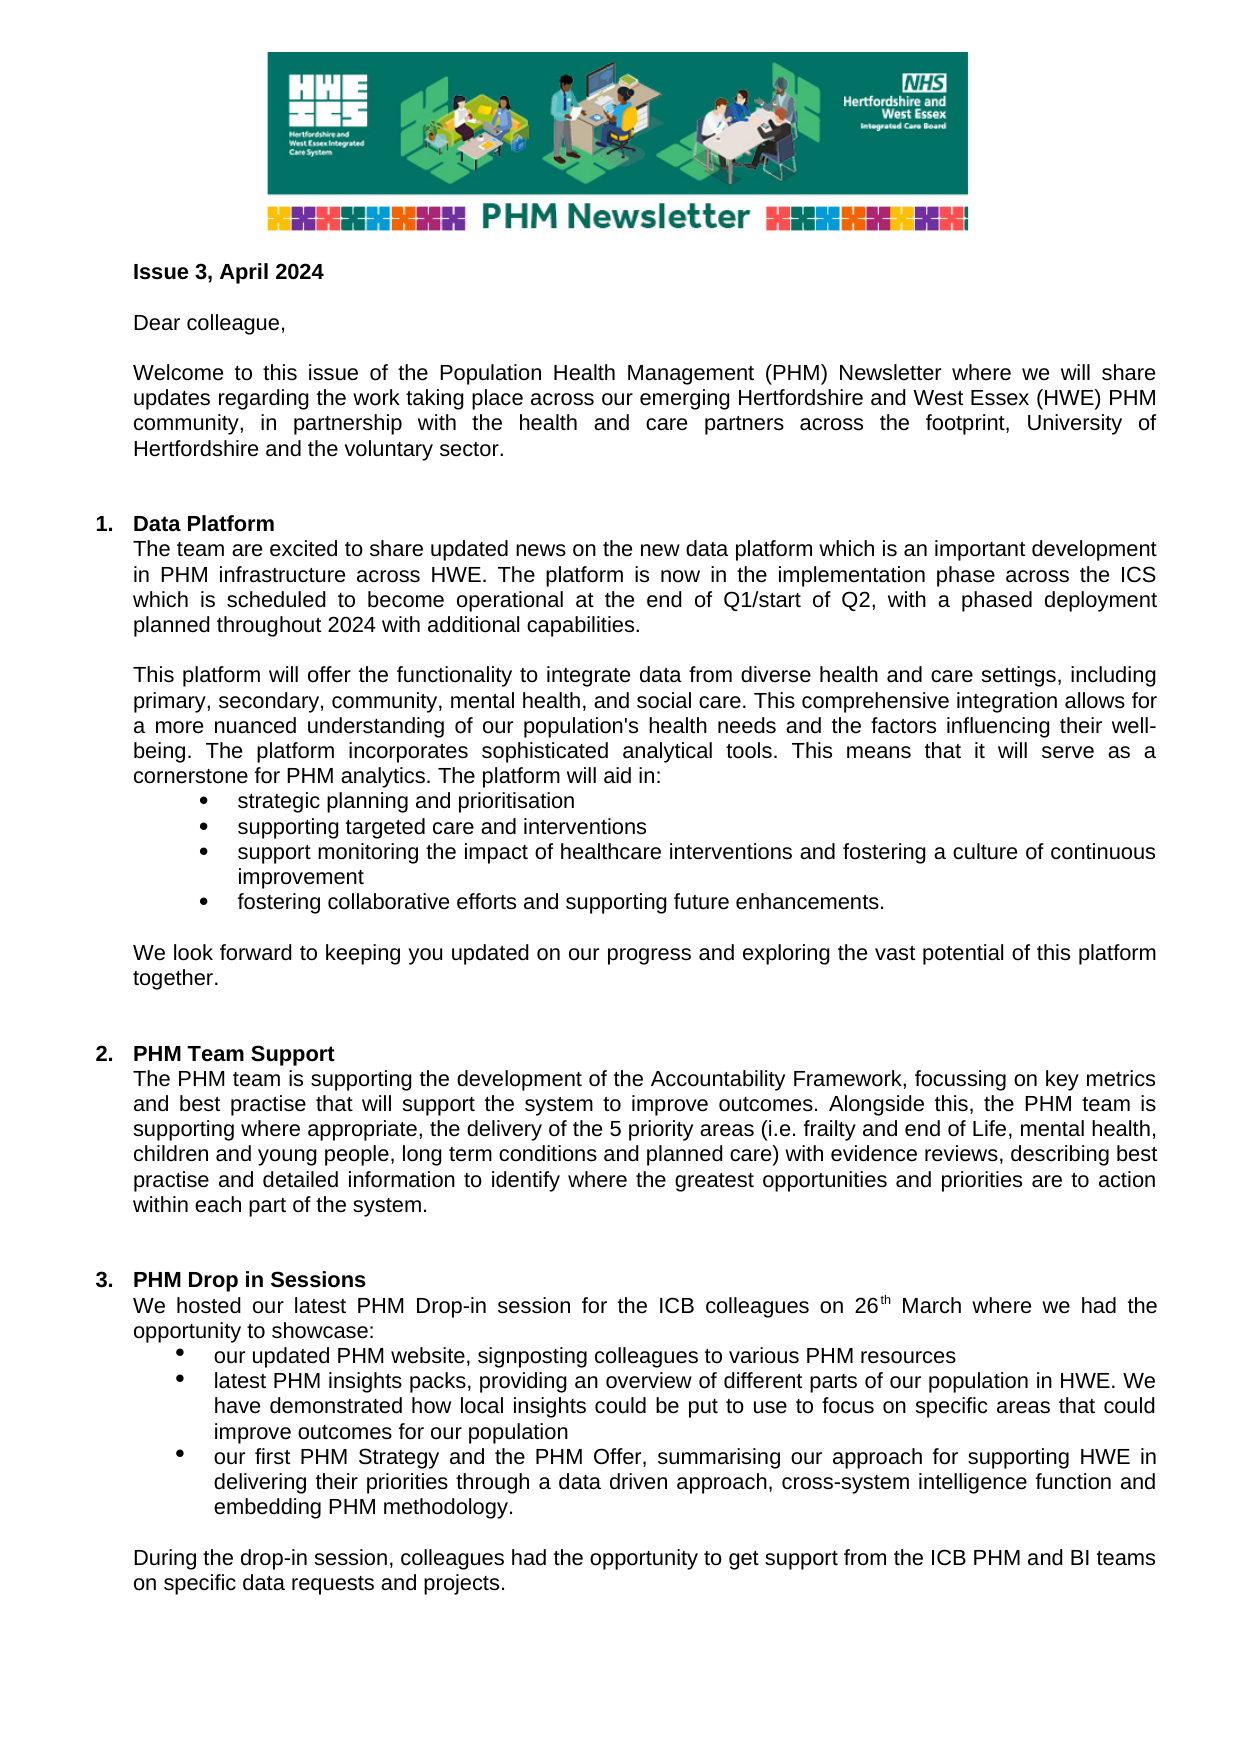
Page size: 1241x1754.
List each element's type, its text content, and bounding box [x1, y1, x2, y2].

text We look forward to keeping you updated on our progress and exploring the vast potential of this platform together. [133, 940, 1158, 990]
list our updated PHM website, signposting colleagues to various PHM resources [176, 1343, 1158, 1368]
list PHM Team Support [95, 1041, 1158, 1066]
text During the drop-in session, colleagues had the opportunity to get support from the ICB PHM and BI teams on specific data requests and projects. [133, 1545, 1158, 1595]
text Welcome to this issue of the Population Health Management (PHM) Newsletter where we will share updates regarding the work taking place across our emerging Hertfordshire and West Essex (HWE) PHM community, in partnership with the health and care partners across the footprint, University of Hertfordshire and the voluntary sector. [133, 360, 1158, 461]
list fostering collaborative efforts and supporting future enhancements. [200, 889, 1158, 914]
text Issue 3, April 2024 [133, 259, 1158, 284]
text We hosted our latest PHM Drop-in session for the ICB colleagues on 26th March where we had the opportunity to showcase: [133, 1293, 1158, 1343]
picture [267, 52, 969, 244]
text The team are excited to share updated news on the new data platform which is an important development in PHM infrastructure across HWE. The platform is now in the implementation phase across the ICS which is scheduled to become operational at the end of Q1/start of Q2, with a phased deployment planned throughout 2024 with additional capabilities. [133, 536, 1158, 637]
list Data Platform [95, 511, 1158, 536]
list strategic planning and prioritisation [200, 788, 1158, 814]
list PHM Drop in Sessions [95, 1267, 1158, 1293]
text Dear colleague, [133, 309, 1158, 335]
list our first PHM Strategy and the PHM Offer, summarising our approach for supporting HWE in delivering their priorities through a data driven approach, cross-system intelligence function and embedding PHM methodology. [176, 1444, 1158, 1519]
list support monitoring the impact of healthcare interventions and fostering a culture of continuous improvement [200, 839, 1158, 889]
text This platform will offer the functionality to integrate data from diverse health and care settings, including primary, secondary, community, mental health, and social care. This comprehensive integration allows for a more nuanced understanding of our population's health needs and the factors influencing their well-being. The platform incorporates sophisticated analytical tools. This means that it will serve as a cornerstone for PHM analytics. The platform will aid in: [133, 662, 1158, 788]
list latest PHM insights packs, providing an overview of different parts of our population in HWE. We have demonstrated how local insights could be put to use to focus on specific areas that could improve outcomes for our population [176, 1368, 1158, 1444]
list The PHM team is supporting the development of the Accountability Framework, focussing on key metrics and best practise that will support the system to improve outcomes. Alongside this, the PHM team is supporting where appropriate, the delivery of the 5 priority areas (i.e. frailty and end of Life, mental health, children and young people, long term conditions and planned care) with evidence reviews, describing best practise and detailed information to identify where the greatest opportunities and priorities are to action within each part of the system. [133, 1066, 1158, 1217]
list supporting targeted care and interventions [200, 814, 1158, 839]
